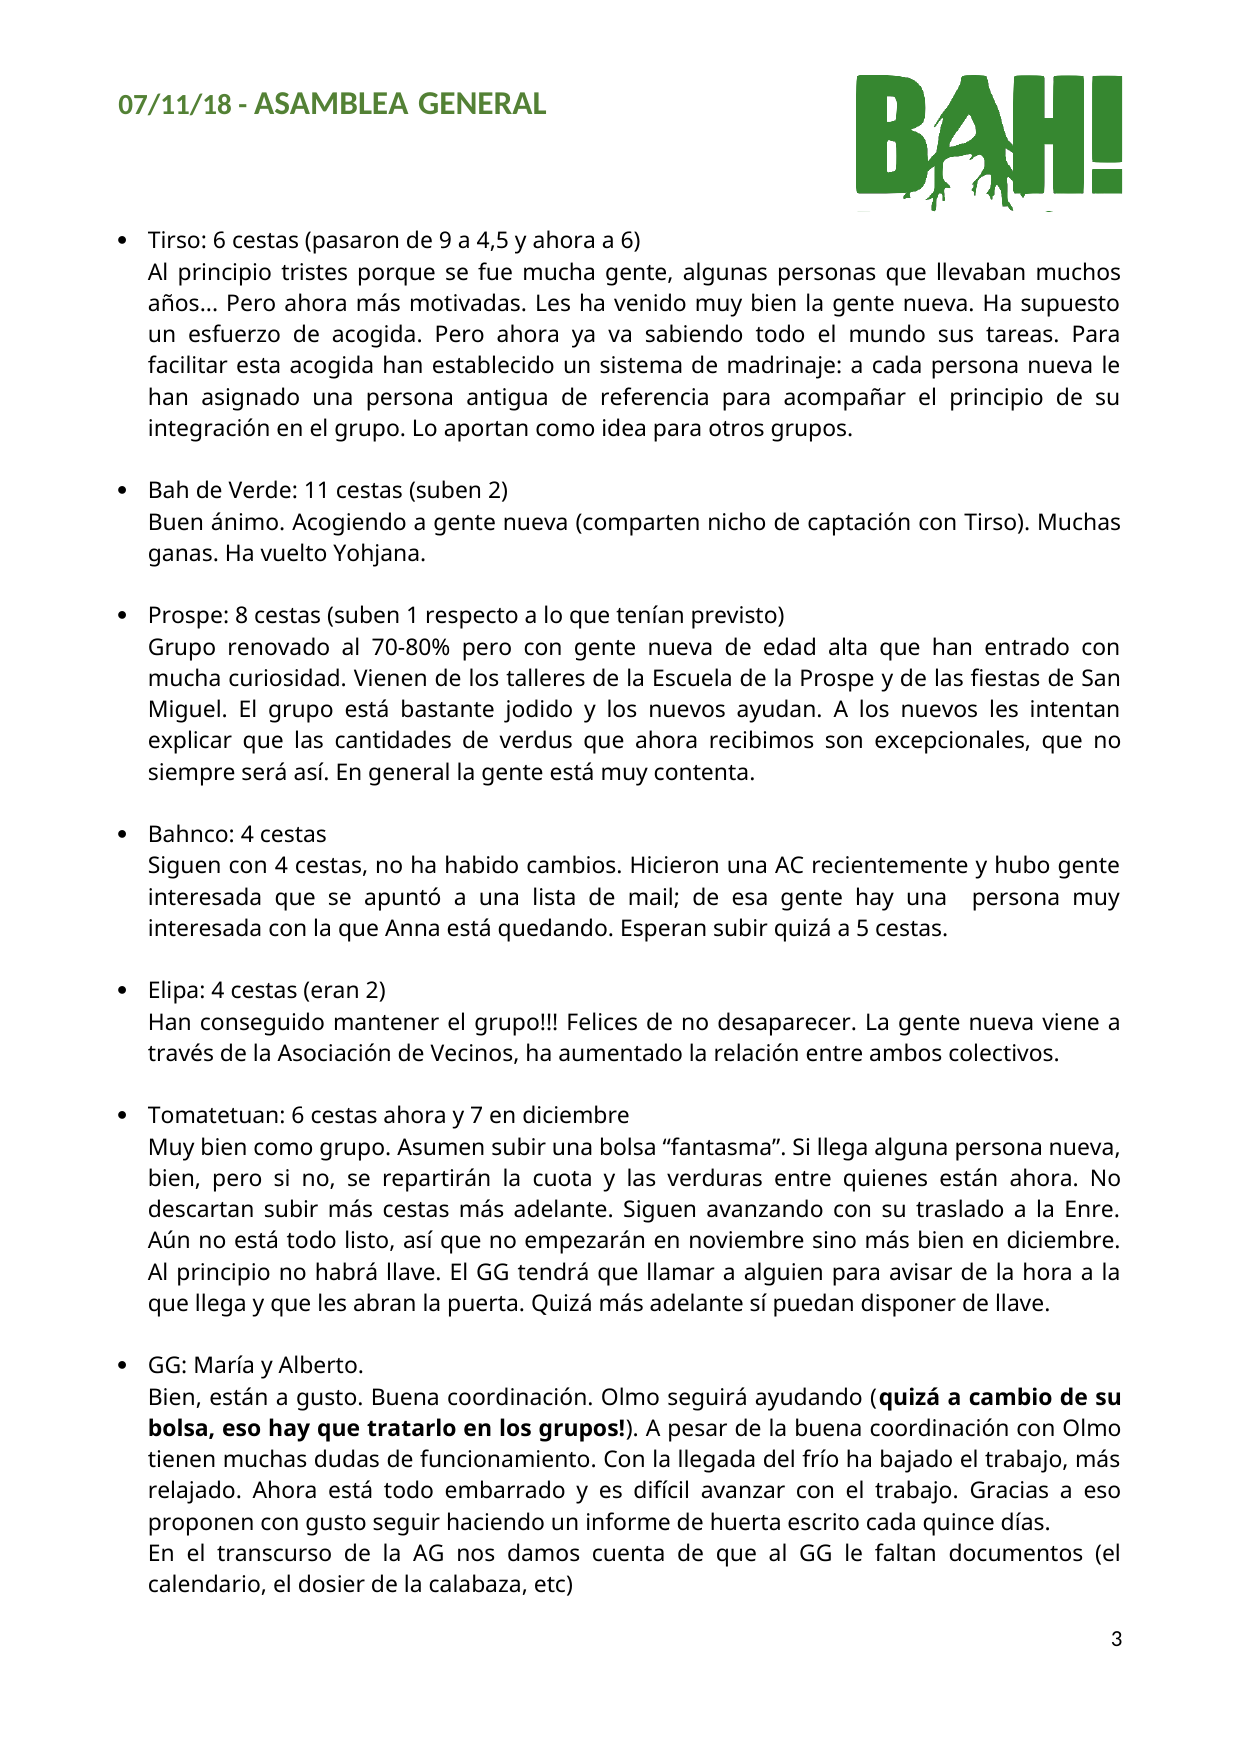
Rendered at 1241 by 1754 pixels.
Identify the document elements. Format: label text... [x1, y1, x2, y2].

list Buen ánimo. Acogiendo a gente nueva (comparten nicho de captación con Tirso). Muchas ganas. Ha vuelto Yohjana. [148, 505, 1122, 568]
list GG: María y Alberto. [118, 1349, 1122, 1380]
list Prospe: 8 cestas (suben 1 respecto a lo que tenían previsto) [118, 599, 1122, 630]
picture [856, 75, 1123, 212]
list Bien, están a gusto. Buena coordinación. Olmo seguirá ayudando (quizá a cambio de su bolsa, eso hay que tratarlo en los grupos!). A pesar de la buena coordinación con Olmo tienen muchas dudas de funcionamiento. Con la llegada del frío ha bajado el trabajo, más relajado. Ahora está todo embarrado y es difícil avanzar con el trabajo. Gracias a eso proponen con gusto seguir haciendo un informe de huerta escrito cada quince días. [148, 1380, 1122, 1537]
list Elipa: 4 cestas (eran 2) [118, 974, 1122, 1005]
list Bahnco: 4 cestas [118, 818, 1122, 849]
list Tomatetuan: 6 cestas ahora y 7 en diciembre [118, 1099, 1122, 1130]
list Tirso: 6 cestas (pasaron de 9 a 4,5 y ahora a 6) [118, 224, 1122, 255]
list Muy bien como grupo. Asumen subir una bolsa “fantasma”. Si llega alguna persona nueva, bien, pero si no, se repartirán la cuota y las verduras entre quienes están ahora. No descartan subir más cestas más adelante. Siguen avanzando con su traslado a la Enre. Aún no está todo listo, así que no empezarán en noviembre sino más bien en diciembre. Al principio no habrá llave. El GG tendrá que llamar a alguien para avisar de la hora a la que llega y que les abran la puerta. Quizá más adelante sí puedan disponer de llave. [148, 1130, 1122, 1318]
list En el transcurso de la AG nos damos cuenta de que al GG le faltan documentos (el calendario, el dosier de la calabaza, etc) [148, 1537, 1122, 1599]
list Siguen con 4 cestas, no ha habido cambios. Hicieron una AC recientemente y hubo gente interesada que se apuntó a una lista de mail; de esa gente hay una persona muy interesada con la que Anna está quedando. Esperan subir quizá a 5 cestas. [148, 849, 1122, 943]
list Bah de Verde: 11 cestas (suben 2) [118, 474, 1122, 505]
list Al principio tristes porque se fue mucha gente, algunas personas que llevaban muchos años... Pero ahora más motivadas. Les ha venido muy bien la gente nueva. Ha supuesto un esfuerzo de acogida. Pero ahora ya va sabiendo todo el mundo sus tareas. Para facilitar esta acogida han establecido un sistema de madrinaje: a cada persona nueva le han asignado una persona antigua de referencia para acompañar el principio de su integración en el grupo. Lo aportan como idea para otros grupos. [148, 255, 1122, 443]
list Grupo renovado al 70-80% pero con gente nueva de edad alta que han entrado con mucha curiosidad. Vienen de los talleres de la Escuela de la Prospe y de las fiestas de San Miguel. El grupo está bastante jodido y los nuevos ayudan. A los nuevos les intentan explicar que las cantidades de verdus que ahora recibimos son excepcionales, que no siempre será así. En general la gente está muy contenta. [148, 630, 1122, 787]
list Han conseguido mantener el grupo!!! Felices de no desaparecer. La gente nueva viene a través de la Asociación de Vecinos, ha aumentado la relación entre ambos colectivos. [148, 1005, 1122, 1068]
